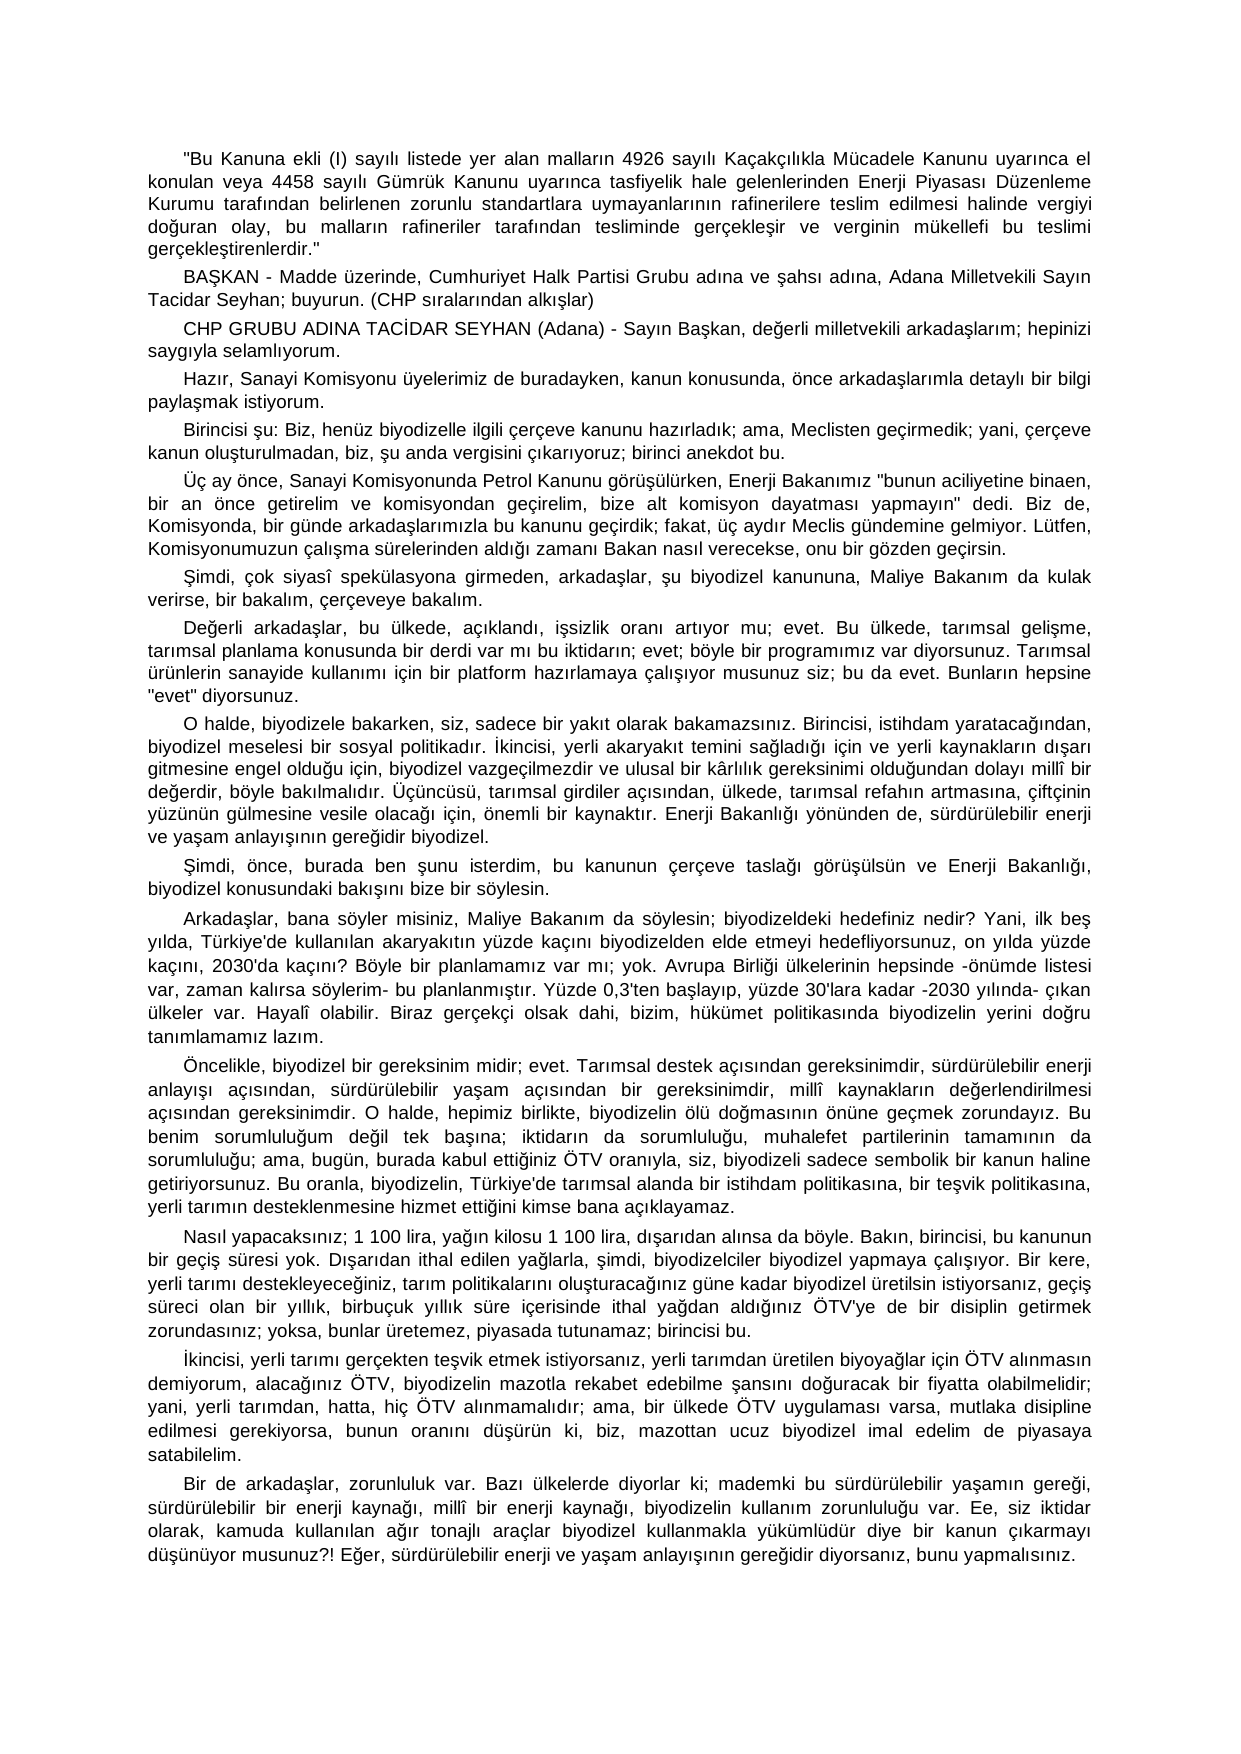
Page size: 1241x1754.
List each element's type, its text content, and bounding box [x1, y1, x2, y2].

text CHP GRUBU ADINA TACİDAR SEYHAN (Adana) - Sayın Başkan, değerli milletvekili arkadaşlarım; hepinizi saygıyla selamlıyorum. [148, 317, 1093, 362]
text O halde, biyodizele bakarken, siz, sadece bir yakıt olarak bakamazsınız. Birincisi, istihdam yaratacağından, biyodizel meselesi bir sosyal politikadır. İkincisi, yerli akaryakıt temini sağladığı için ve yerli kaynakların dışarı gitmesine engel olduğu için, biyodizel vazgeçilmezdir ve ulusal bir kârlılık gereksinimi olduğundan dolayı millî bir değerdir, böyle bakılmalıdır. Üçüncüsü, tarımsal girdiler açısından, ülkede, tarımsal refahın artmasına, çiftçinin yüzünün gülmesine vesile olacağı için, önemli bir kaynaktır. Enerji Bakanlığı yönünden de, sürdürülebilir enerji ve yaşam anlayışının gereğidir biyodizel. [148, 713, 1093, 848]
text Birincisi şu: Biz, henüz biyodizelle ilgili çerçeve kanunu hazırladık; ama, Meclisten geçirmedik; yani, çerçeve kanun oluşturulmadan, biz, şu anda vergisini çıkarıyoruz; birinci anekdot bu. [148, 419, 1093, 464]
text İkincisi, yerli tarımı gerçekten teşvik etmek istiyorsanız, yerli tarımdan üretilen biyoyağlar için ÖTV alınmasın demiyorum, alacağınız ÖTV, biyodizelin mazotla rekabet edebilme şansını doğuracak bir fiyatta olabilmelidir; yani, yerli tarımdan, hatta, hiç ÖTV alınmamalıdır; ama, bir ülkede ÖTV uygulaması varsa, mutlaka disipline edilmesi gerekiyorsa, bunun oranını düşürün ki, biz, mazottan ucuz biyodizel imal edelim de piyasaya satabilelim. [148, 1348, 1093, 1466]
text Şimdi, çok siyasî spekülasyona girmeden, arkadaşlar, şu biyodizel kanununa, Maliye Bakanım da kulak verirse, bir bakalım, çerçeveye bakalım. [148, 566, 1093, 611]
text Bir de arkadaşlar, zorunluluk var. Bazı ülkelerde diyorlar ki; mademki bu sürdürülebilir yaşamın gereği, sürdürülebilir bir enerji kaynağı, millî bir enerji kaynağı, biyodizelin kullanım zorunluluğu var. Ee, siz iktidar olarak, kamuda kullanılan ağır tonajlı araçlar biyodizel kullanmakla yükümlüdür diye bir kanun çıkarmayı düşünüyor musunuz?! Eğer, sürdürülebilir enerji ve yaşam anlayışının gereğidir diyorsanız, bunu yapmalısınız. [148, 1472, 1093, 1566]
text Şimdi, önce, burada ben şunu isterdim, bu kanunun çerçeve taslağı görüşülsün ve Enerji Bakanlığı, biyodizel konusundaki bakışını bize bir söylesin. [148, 853, 1093, 901]
text BAŞKAN - Madde üzerinde, Cumhuriyet Halk Partisi Grubu adına ve şahsı adına, Adana Milletvekili Sayın Tacidar Seyhan; buyurun. (CHP sıralarından alkışlar) [148, 266, 1093, 311]
text Değerli arkadaşlar, bu ülkede, açıklandı, işsizlik oranı artıyor mu; evet. Bu ülkede, tarımsal gelişme, tarımsal planlama konusunda bir derdi var mı bu iktidarın; evet; böyle bir programımız var diyorsunuz. Tarımsal ürünlerin sanayide kullanımı için bir platform hazırlamaya çalışıyor musunuz siz; bu da evet. Bunların hepsine "evet" diyorsunuz. [148, 617, 1093, 707]
text "Bu Kanuna ekli (I) sayılı listede yer alan malların 4926 sayılı Kaçakçılıkla Mücadele Kanunu uyarınca el konulan veya 4458 sayılı Gümrük Kanunu uyarınca tasfiyelik hale gelenlerinden Enerji Piyasası Düzenleme Kurumu tarafından belirlenen zorunlu standartlara uymayanlarının rafinerilere teslim edilmesi halinde vergiyi doğuran olay, bu malların rafineriler tarafından tesliminde gerçekleşir ve verginin mükellefi bu teslimi gerçekleştirenlerdir." [148, 148, 1093, 260]
text Nasıl yapacaksınız; 1 100 lira, yağın kilosu 1 100 lira, dışarıdan alınsa da böyle. Bakın, birincisi, bu kanunun bir geçiş süresi yok. Dışarıdan ithal edilen yağlarla, şimdi, biyodizelciler biyodizel yapmaya çalışıyor. Bir kere, yerli tarımı destekleyeceğiniz, tarım politikalarını oluşturacağınız güne kadar biyodizel üretilsin istiyorsanız, geçiş süreci olan bir yıllık, birbuçuk yıllık süre içerisinde ithal yağdan aldığınız ÖTV'ye de bir disiplin getirmek zorundasınız; yoksa, bunlar üretemez, piyasada tutunamaz; birincisi bu. [148, 1224, 1093, 1342]
text Arkadaşlar, bana söyler misiniz, Maliye Bakanım da söylesin; biyodizeldeki hedefiniz nedir? Yani, ilk beş yılda, Türkiye'de kullanılan akaryakıtın yüzde kaçını biyodizelden elde etmeyi hedefliyorsunuz, on yılda yüzde kaçını, 2030'da kaçını? Böyle bir planlamamız var mı; yok. Avrupa Birliği ülkelerinin hepsinde -önümde listesi var, zaman kalırsa söylerim- bu planlanmıştır. Yüzde 0,3'ten başlayıp, yüzde 30'lara kadar -2030 yılında- çıkan ülkeler var. Hayalî olabilir. Biraz gerçekçi olsak dahi, bizim, hükümet politikasında biyodizelin yerini doğru tanımlamamız lazım. [148, 907, 1093, 1048]
text Üç ay önce, Sanayi Komisyonunda Petrol Kanunu görüşülürken, Enerji Bakanımız "bunun aciliyetine binaen, bir an önce getirelim ve komisyondan geçirelim, bize alt komisyon dayatması yapmayın" dedi. Biz de, Komisyonda, bir günde arkadaşlarımızla bu kanunu geçirdik; fakat, üç aydır Meclis gündemine gelmiyor. Lütfen, Komisyonumuzun çalışma sürelerinden aldığı zamanı Bakan nasıl verecekse, onu bir gözden geçirsin. [148, 470, 1093, 560]
text Öncelikle, biyodizel bir gereksinim midir; evet. Tarımsal destek açısından gereksinimdir, sürdürülebilir enerji anlayışı açısından, sürdürülebilir yaşam açısından bir gereksinimdir, millî kaynakların değerlendirilmesi açısından gereksinimdir. O halde, hepimiz birlikte, biyodizelin ölü doğmasının önüne geçmek zorundayız. Bu benim sorumluluğum değil tek başına; iktidarın da sorumluluğu, muhalefet partilerinin tamamının da sorumluluğu; ama, bugün, burada kabul ettiğiniz ÖTV oranıyla, siz, biyodizeli sadece sembolik bir kanun haline getiriyorsunuz. Bu oranla, biyodizelin, Türkiye'de tarımsal alanda bir istihdam politikasına, bir teşvik politikasına, yerli tarımın desteklenmesine hizmet ettiğini kimse bana açıklayamaz. [148, 1054, 1093, 1218]
text Hazır, Sanayi Komisyonu üyelerimiz de buradayken, kanun konusunda, önce arkadaşlarımla detaylı bir bilgi paylaşmak istiyorum. [148, 368, 1093, 413]
